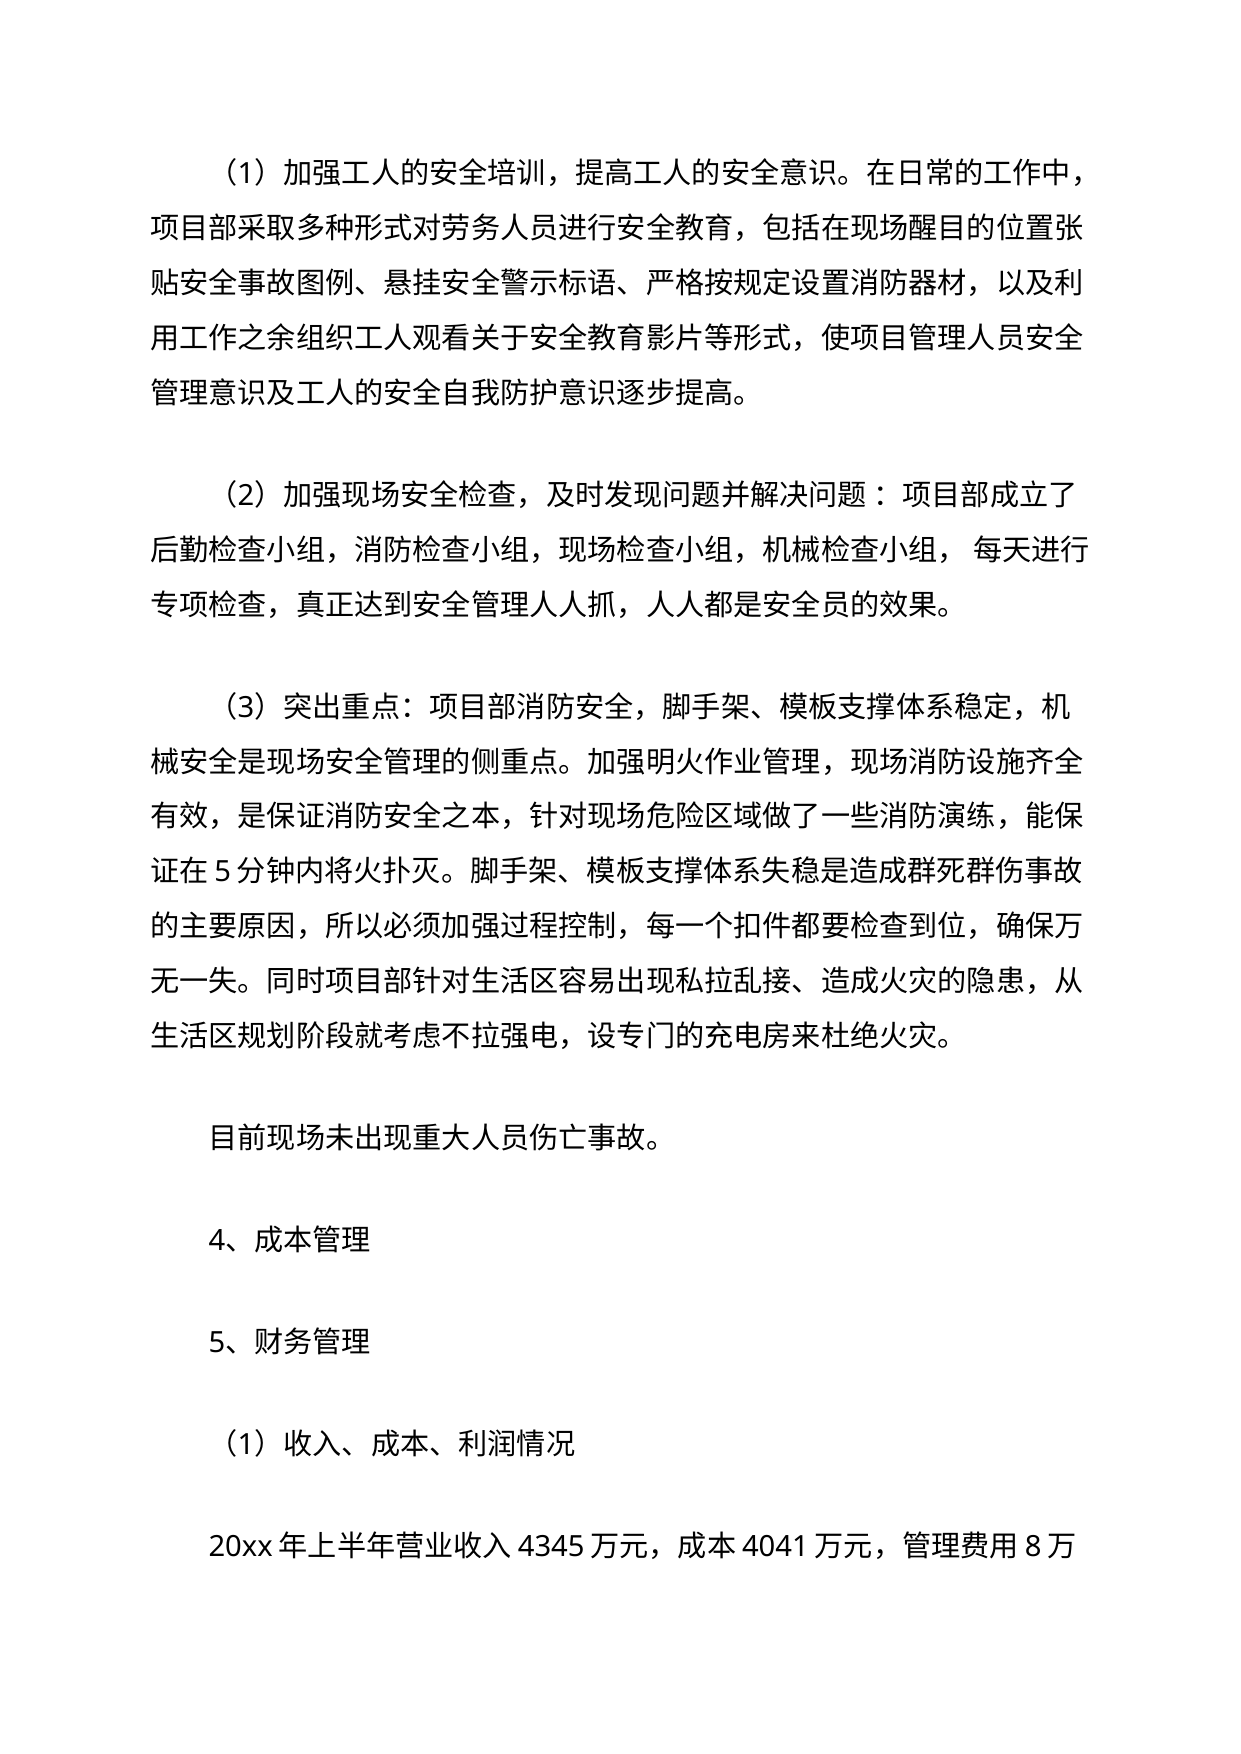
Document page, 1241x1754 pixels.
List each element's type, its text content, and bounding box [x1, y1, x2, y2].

text 目前现场未出现重大人员伤亡事故。 [150, 1114, 1090, 1157]
text 4、成本管理 [150, 1216, 1090, 1259]
text （3）突出重点：项目部消防安全，脚手架、模板支撑体系稳定，机械安全是现场安全管理的侧重点。加强明火作业管理，现场消防设施齐全有效，是保证消防安全之本，针对现场危险区域做了一些消防演练，能保证在5分钟内将火扑灭。脚手架、模板支撑体系失稳是造成群死群伤事故的主要原因，所以必须加强过程控制，每一个扣件都要检查到位，确保万无一失。同时项目部针对生活区容易出现私拉乱接、造成火灾的隐患，从生活区规划阶段就考虑不拉强电，设专门的充电房来杜绝火灾。 [150, 683, 1090, 1055]
text 5、财务管理 [150, 1318, 1090, 1361]
text （2）加强现场安全检查，及时发现问题并解决问题 ：项目部成立了后勤检查小组，消防检查小组，现场检查小组，机械检查小组， 每天进行专项检查，真正达到安全管理人人抓，人人都是安全员的效果。 [150, 471, 1090, 624]
text （1）收入、成本、利润情况 [150, 1420, 1090, 1463]
text （1）加强工人的安全培训，提高工人的安全意识。在日常的工作中，项目部采取多种形式对劳务人员进行安全教育，包括在现场醒目的位置张贴安全事故图例、悬挂安全警示标语、严格按规定设置消防器材，以及利用工作之余组织工人观看关于安全教育影片等形式，使项目管理人员安全管理意识及工人的安全自我防护意识逐步提高。 [150, 150, 1090, 412]
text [150, 1522, 1090, 1564]
